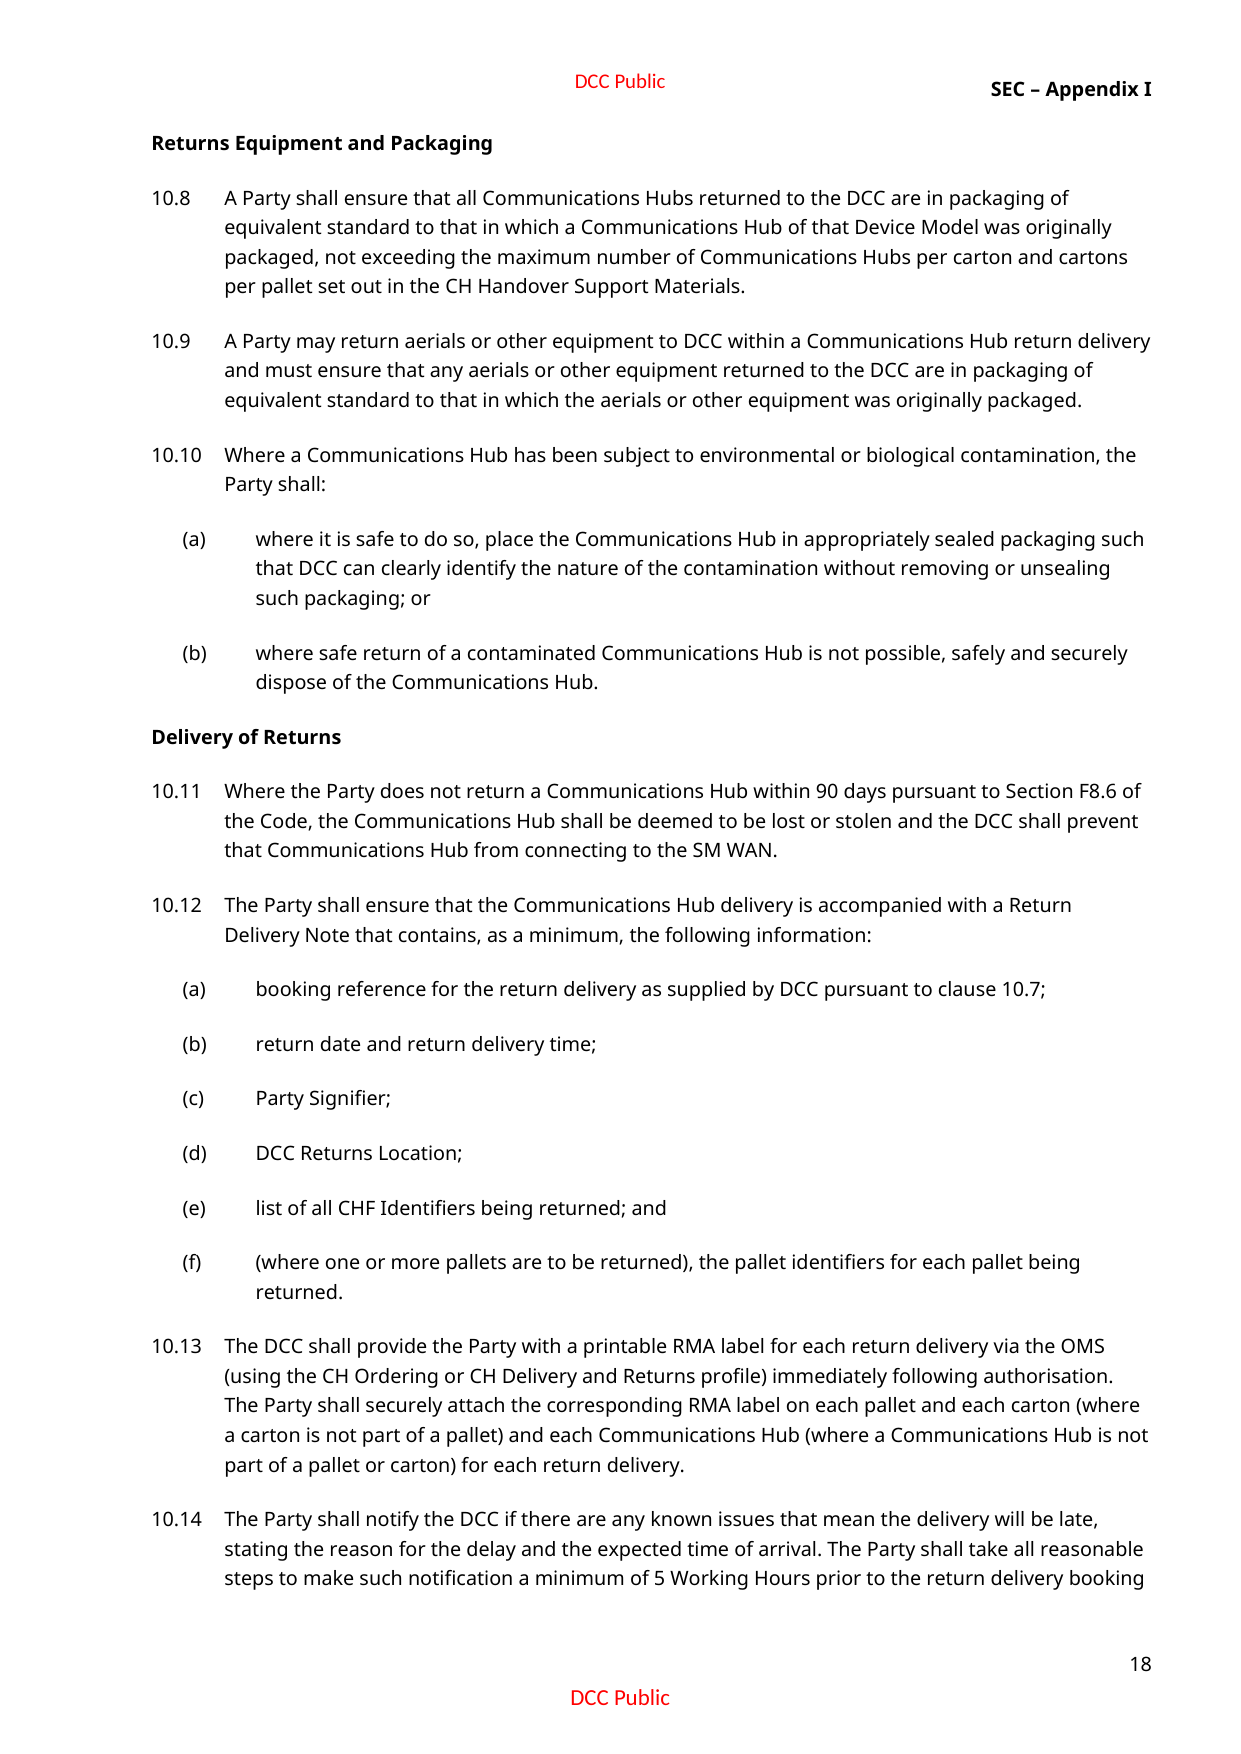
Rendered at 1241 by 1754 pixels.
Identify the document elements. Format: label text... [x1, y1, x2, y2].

list A Party may return aerials or other equipment to DCC within a Communications Hub return delivery and must ensure that any aerials or other equipment returned to the DCC are in packaging of equivalent standard to that in which the aerials or other equipment was originally packaged. [151, 327, 1152, 413]
subtitle Delivery of Returns [151, 723, 1152, 750]
list (where one or more pallets are to be returned), the pallet identifiers for each pallet being returned. [182, 1248, 1152, 1305]
list DCC Returns Location; [182, 1139, 1152, 1166]
list where safe return of a contaminated Communications Hub is not possible, safely and securely dispose of the Communications Hub. [182, 639, 1152, 695]
list Where a Communications Hub has been subject to environmental or biological contamination, the Party shall: [151, 441, 1152, 497]
subtitle Returns Equipment and Packaging [151, 129, 1152, 156]
list The DCC shall provide the Party with a printable RMA label for each return delivery via the OMS (using the CH Ordering or CH Delivery and Returns profile) immediately following authorisation. The Party shall securely attach the corresponding RMA label on each pallet and each carton (where a carton is not part of a pallet) and each Communications Hub (where a Communications Hub is not part of a pallet or carton) for each return delivery. [151, 1332, 1152, 1478]
list return date and return delivery time; [182, 1030, 1152, 1057]
list list of all CHF Identifiers being returned; and [182, 1194, 1152, 1221]
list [151, 1505, 1152, 1592]
list A Party shall ensure that all Communications Hubs returned to the DCC are in packaging of equivalent standard to that in which a Communications Hub of that Device Model was originally packaged, not exceeding the maximum number of Communications Hubs per carton and cartons per pallet set out in the CH Handover Support Materials. [151, 184, 1152, 299]
list Party Signifier; [182, 1084, 1152, 1112]
list The Party shall ensure that the Communications Hub delivery is accompanied with a Return Delivery Note that contains, as a minimum, the following information: [151, 891, 1152, 948]
list where it is safe to do so, place the Communications Hub in appropriately sealed packaging such that DCC can clearly identify the nature of the contamination without removing or unsealing such packaging; or [182, 525, 1152, 611]
list booking reference for the return delivery as supplied by DCC pursuant to clause 10.7; [182, 975, 1152, 1002]
list Where the Party does not return a Communications Hub within 90 days pursuant to Section F8.6 of the Code, the Communications Hub shall be deemed to be lost or stolen and the DCC shall prevent that Communications Hub from connecting to the SM WAN. [151, 777, 1152, 864]
